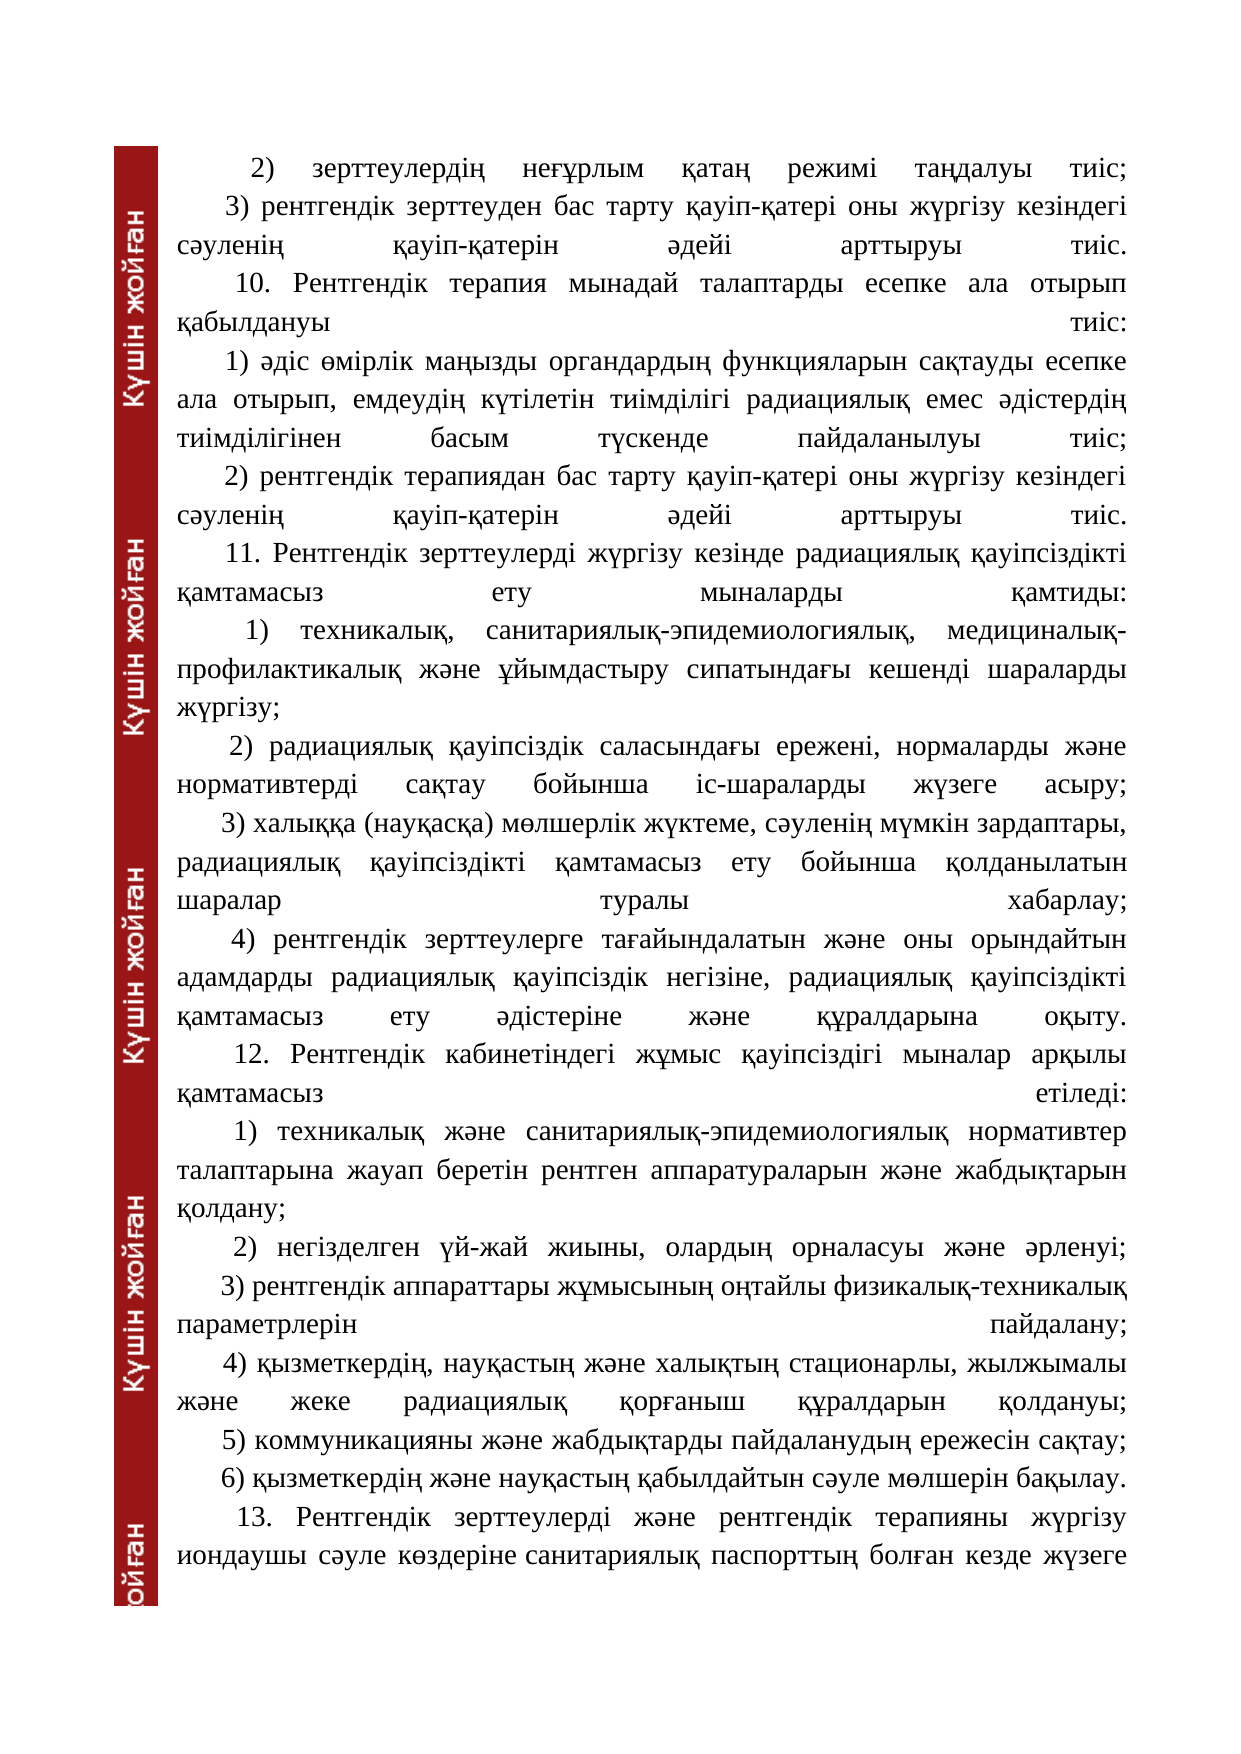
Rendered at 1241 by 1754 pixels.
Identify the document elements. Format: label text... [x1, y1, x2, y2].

picture [114, 1571, 158, 1606]
picture [114, 146, 158, 150]
